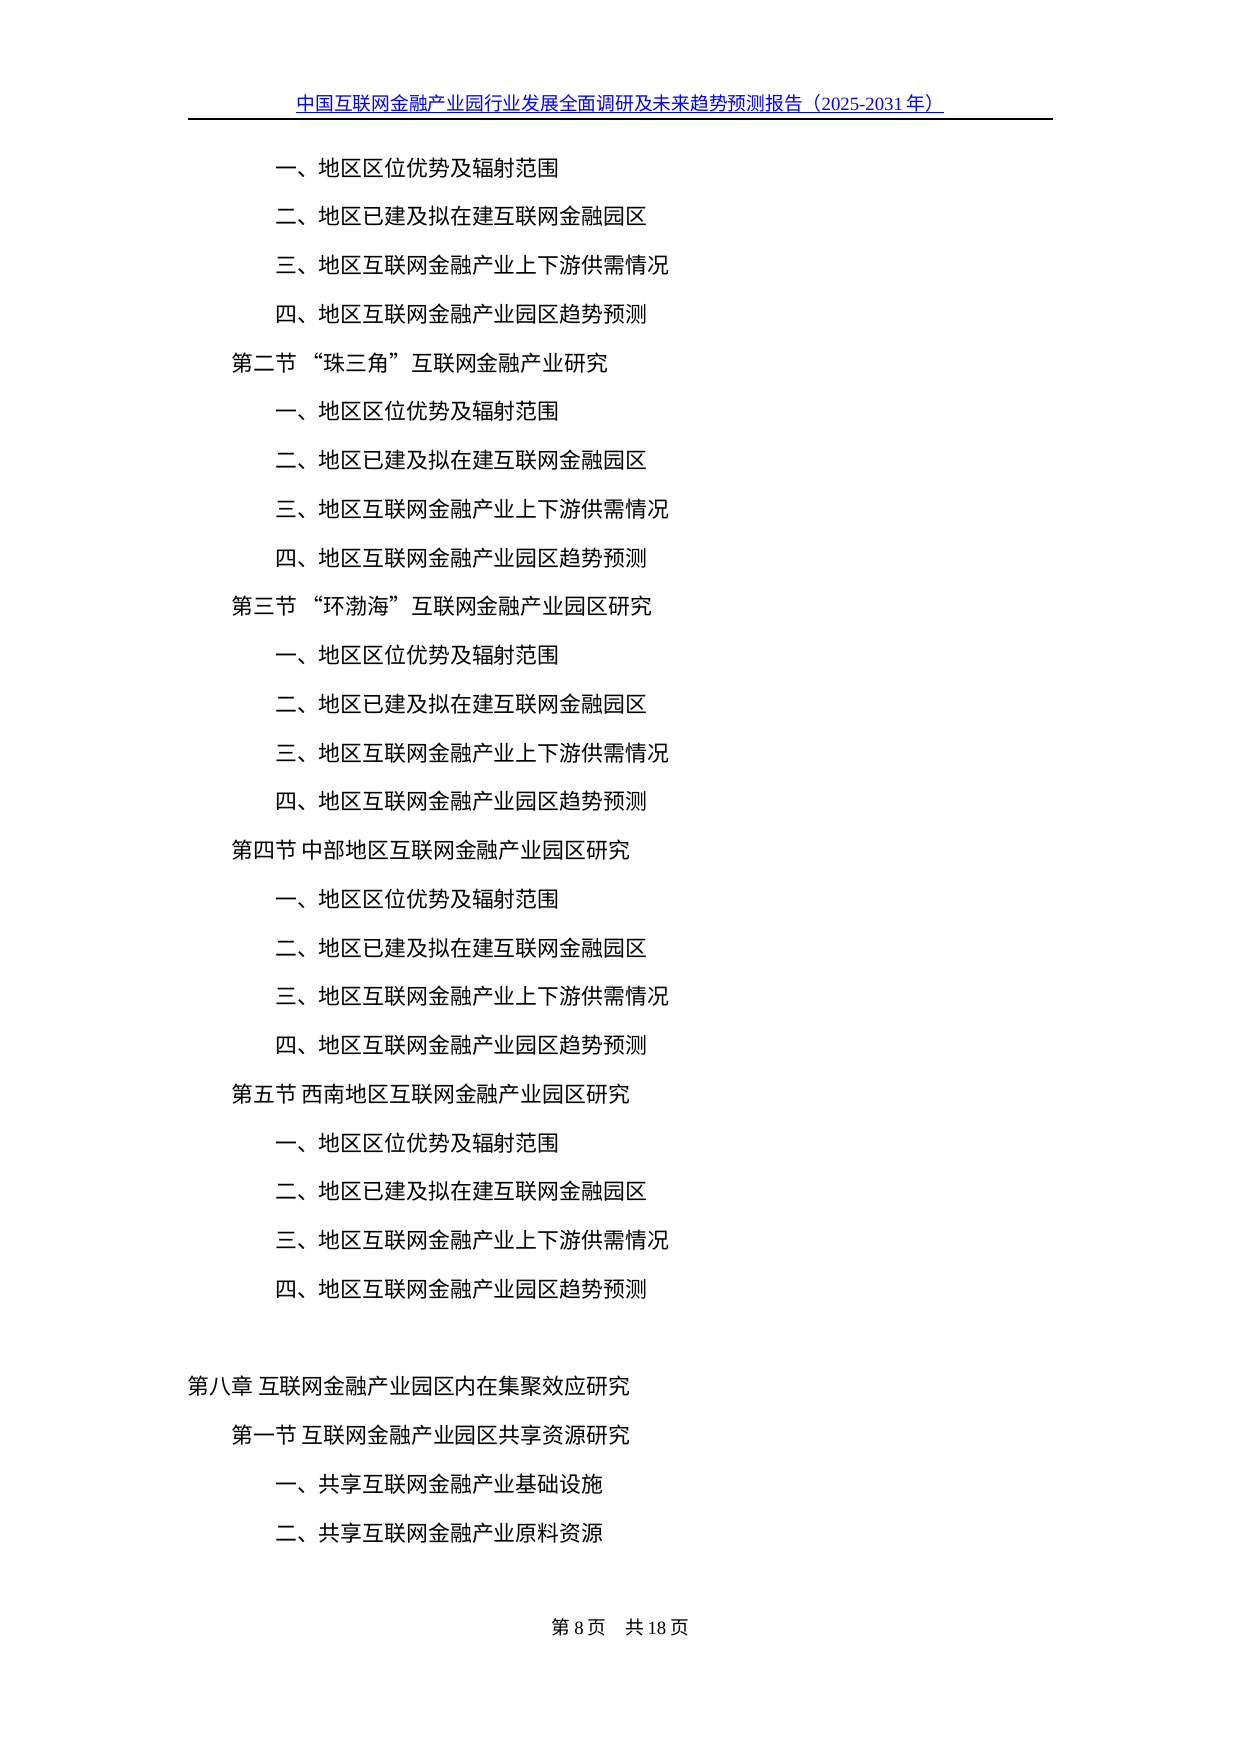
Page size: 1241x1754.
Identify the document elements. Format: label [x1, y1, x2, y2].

text [187, 150, 1053, 1548]
